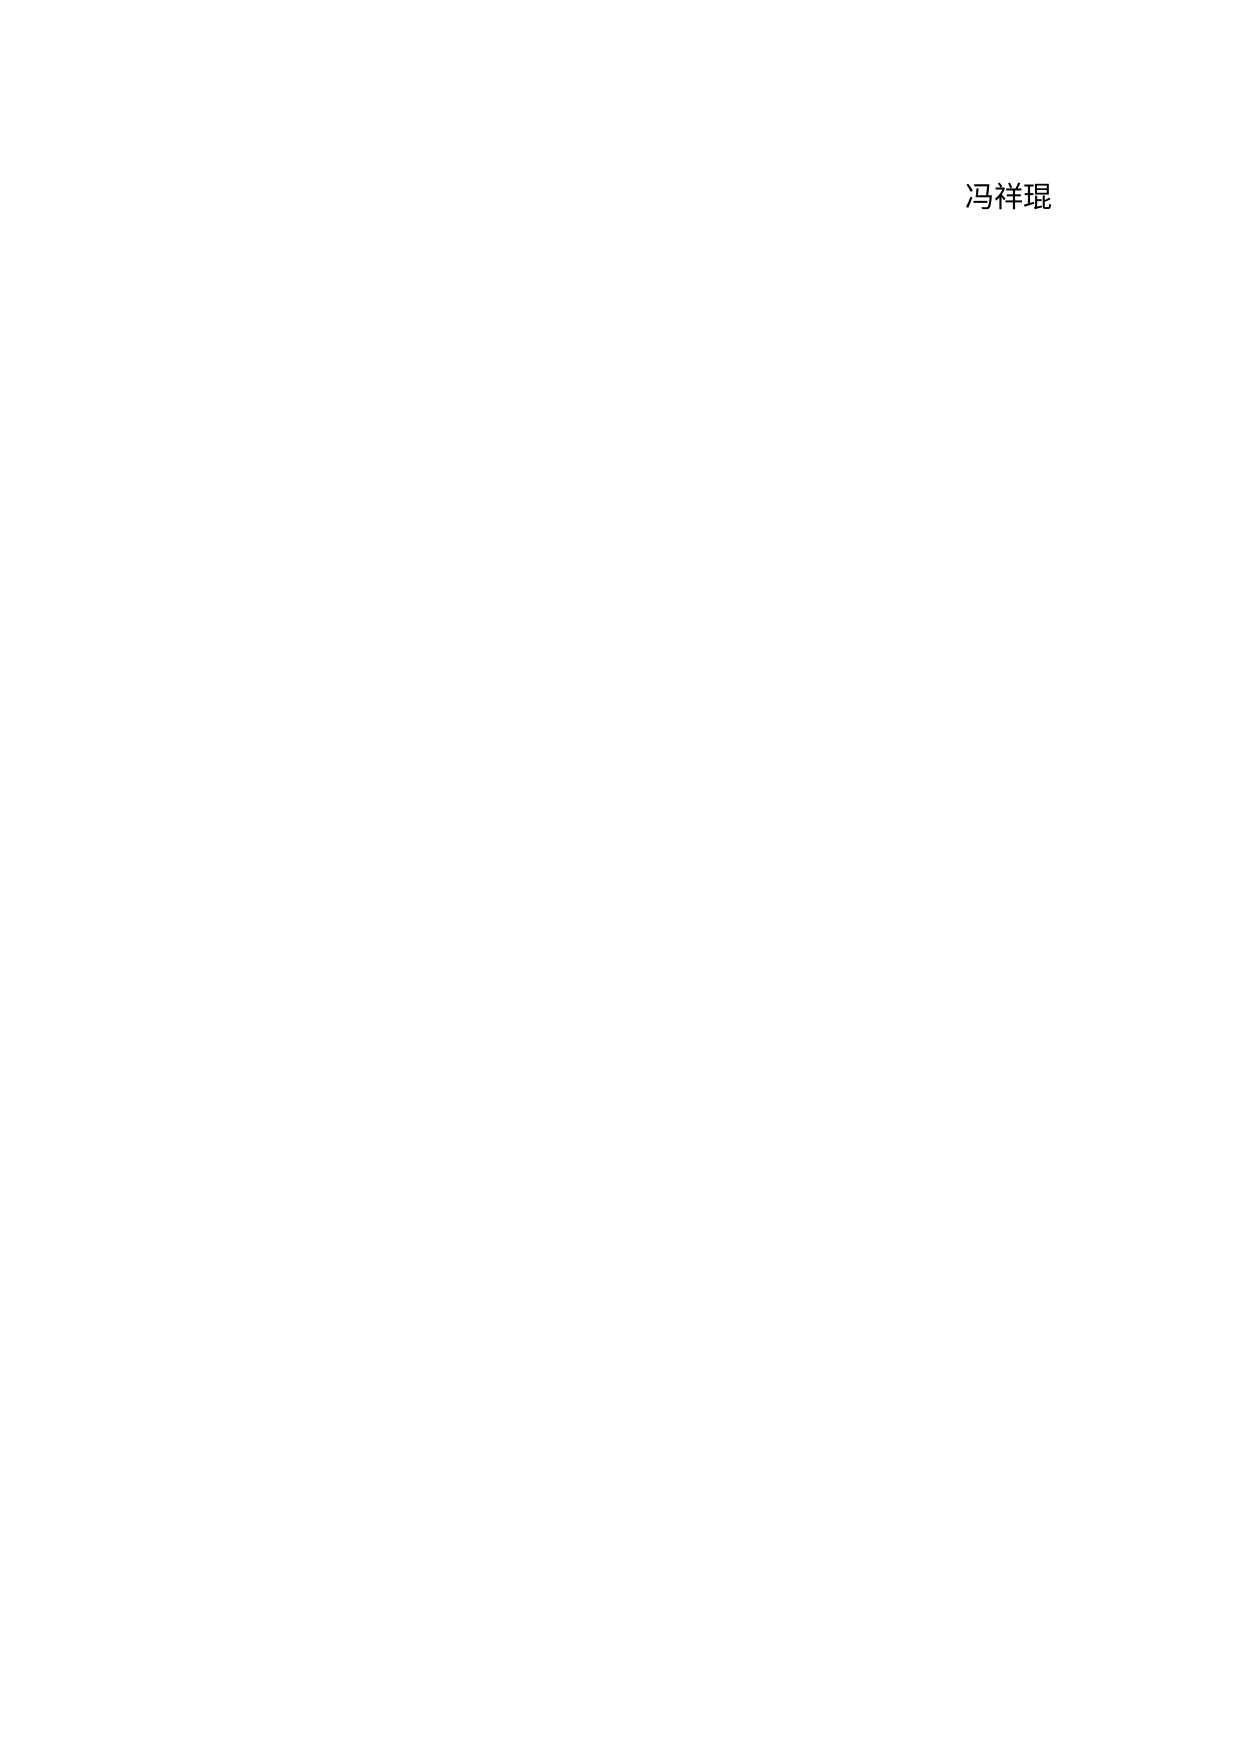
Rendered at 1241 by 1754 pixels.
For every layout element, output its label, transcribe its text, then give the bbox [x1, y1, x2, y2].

text 冯祥琨 [187, 162, 1053, 227]
